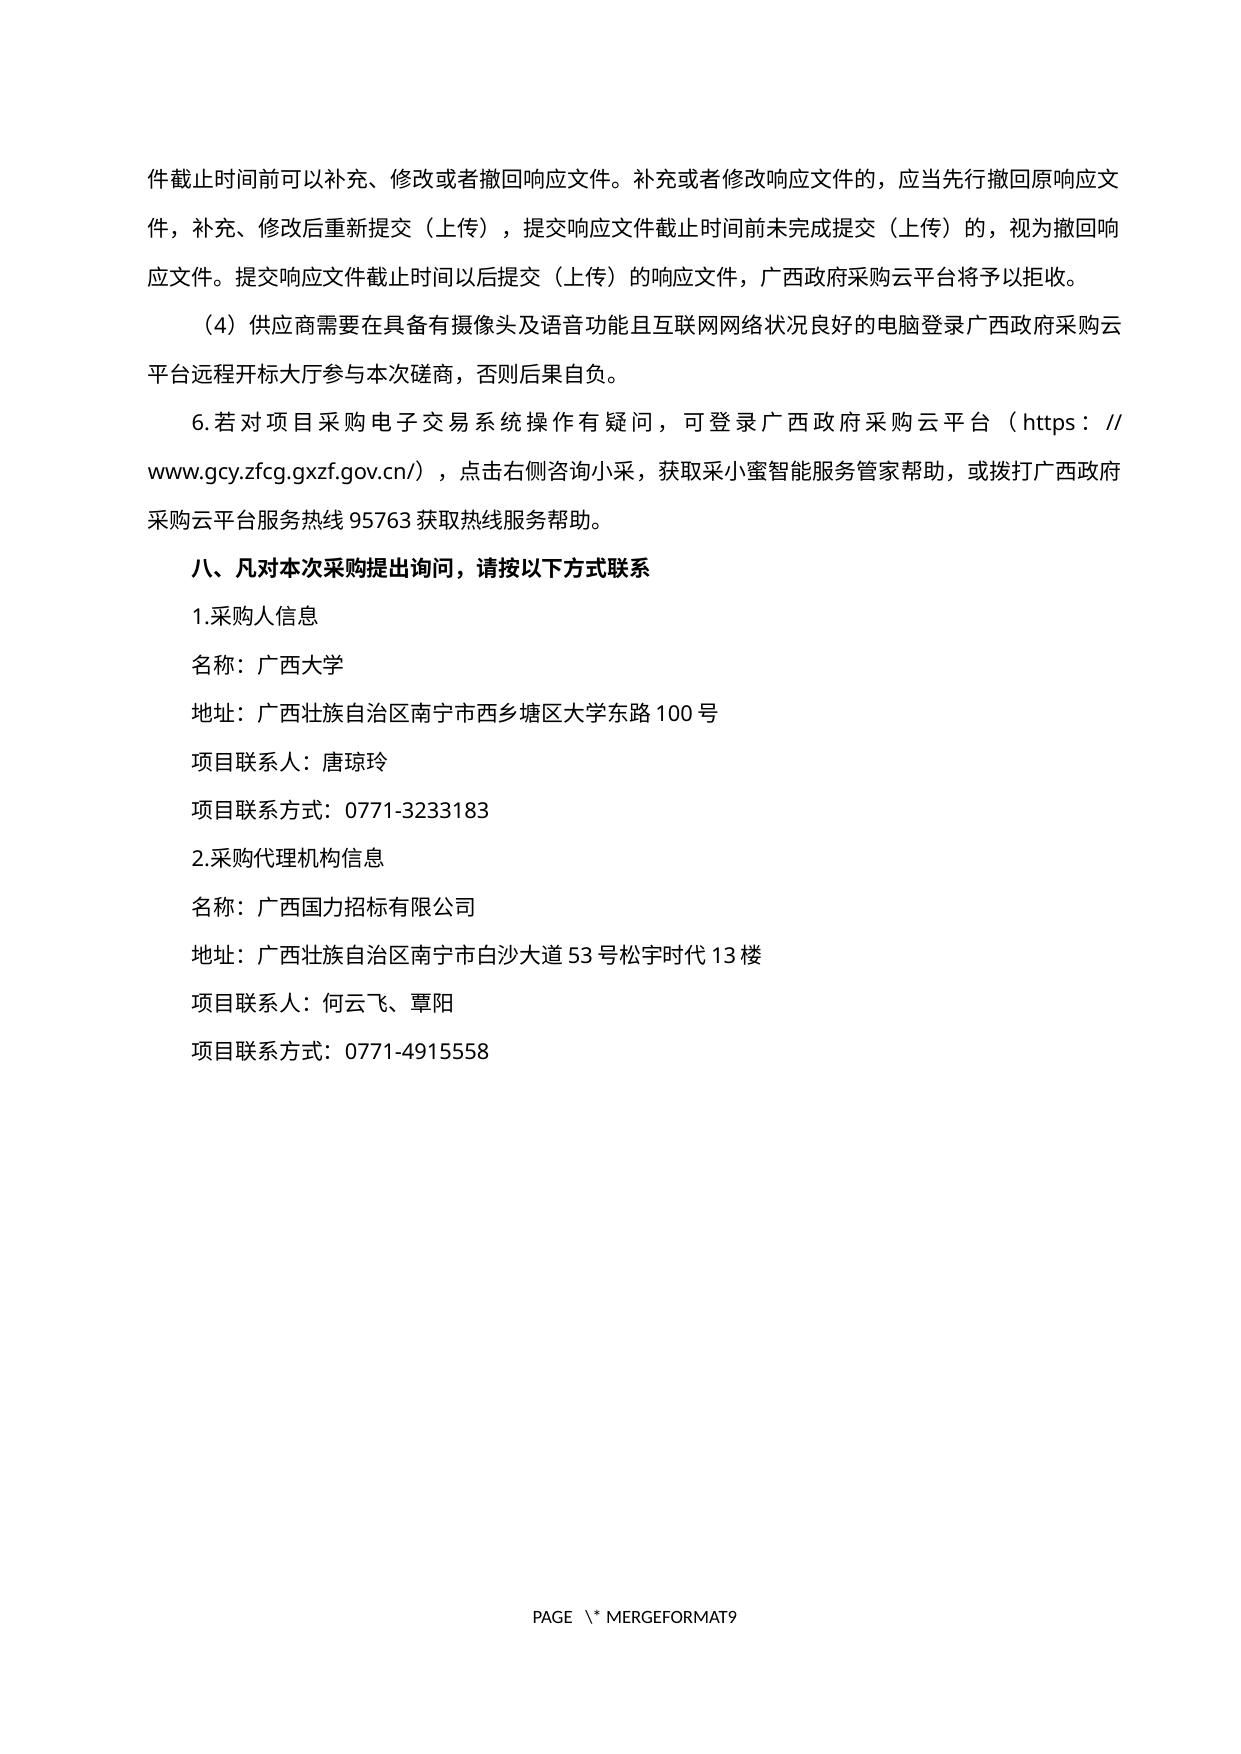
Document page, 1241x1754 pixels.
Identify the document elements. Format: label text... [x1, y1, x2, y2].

text 6.若对项目采购电子交易系统操作有疑问，可登录广西政府采购云平台（https：//www.gcy.zfcg.gxzf.gov.cn/），点击右侧咨询小采，获取采小蜜智能服务管家帮助，或拨打广西政府采购云平台服务热线95763获取热线服务帮助。 [148, 405, 1122, 535]
text 八、凡对本次采购提出询问，请按以下方式联系 [148, 551, 1122, 583]
text 名称：广西国力招标有限公司 [148, 889, 1122, 922]
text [148, 162, 1122, 292]
text 2.采购代理机构信息 [148, 841, 1122, 873]
text 项目联系人：何云飞、覃阳 [148, 986, 1122, 1018]
text 项目联系人：唐琼玲 [148, 744, 1122, 777]
text 1.采购人信息 [148, 599, 1122, 632]
text 项目联系方式：0771-4915558 [148, 1034, 1122, 1067]
text 项目联系方式：0771-3233183 [148, 792, 1122, 825]
text （4）供应商需要在具备有摄像头及语音功能且互联网网络状况良好的电脑登录广西政府采购云平台远程开标大厅参与本次磋商，否则后果自负。 [148, 308, 1122, 389]
text 名称：广西大学 [148, 647, 1122, 680]
text 地址：广西壮族自治区南宁市西乡塘区大学东路100号 [148, 696, 1122, 728]
text 地址：广西壮族自治区南宁市白沙大道53号松宇时代13楼 [148, 937, 1122, 970]
